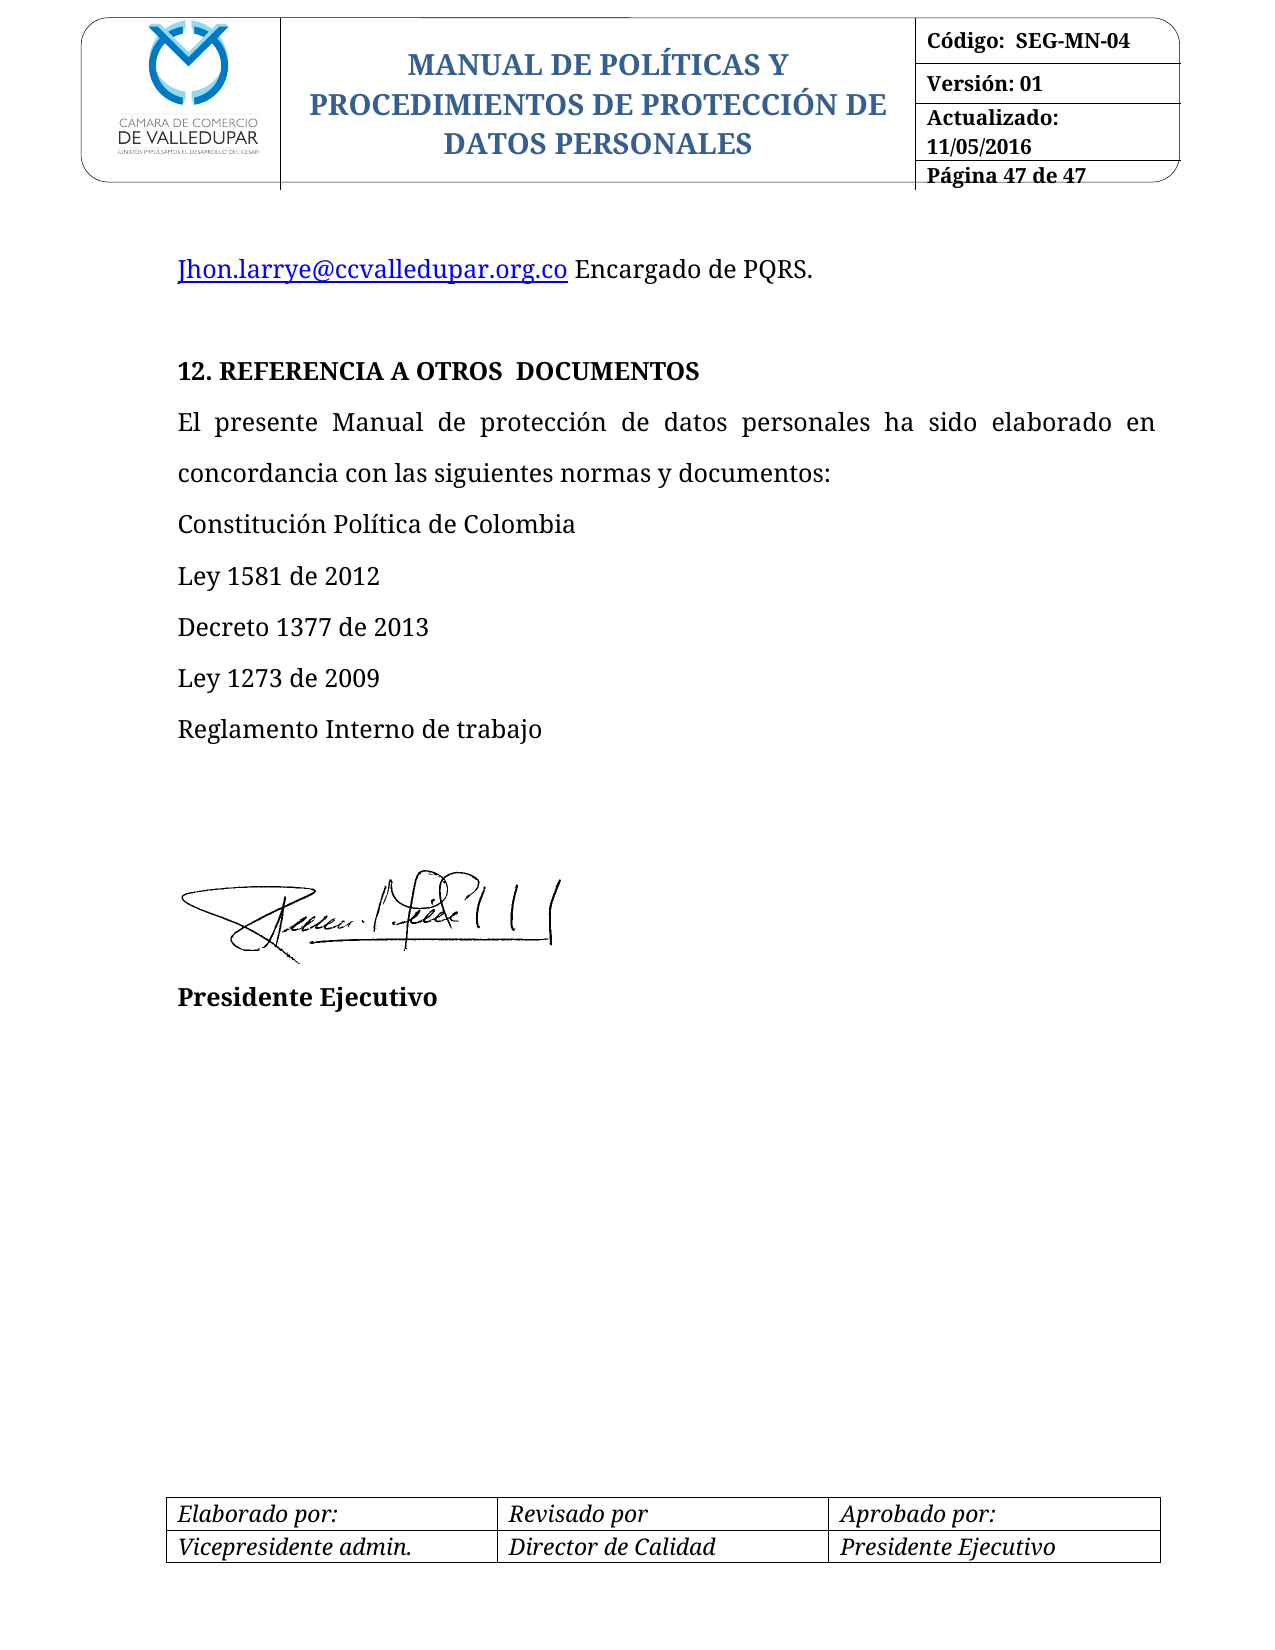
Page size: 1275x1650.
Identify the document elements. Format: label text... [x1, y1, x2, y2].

picture [177, 864, 569, 966]
text Ley 1273 de 2009 [177, 660, 1157, 694]
text Constitución Política de Colombia [177, 507, 1157, 541]
picture [117, 20, 260, 154]
text Presidente Ejecutivo [177, 979, 1157, 1014]
text Reglamento Interno de trabajo [177, 711, 1157, 745]
text Ley 1581 de 2012 [177, 558, 1157, 592]
text El presente Manual de protección de datos personales ha sido elaborado en concordancia con las siguientes normas y documentos: [177, 405, 1157, 490]
subtitle 12. REFERENCIA A OTROS DOCUMENTOS [177, 354, 1157, 388]
text Decreto 1377 de 2013 [177, 609, 1157, 643]
text Jhon.larrye@ccvalledupar.org.co Encargado de PQRS. [177, 252, 1157, 286]
